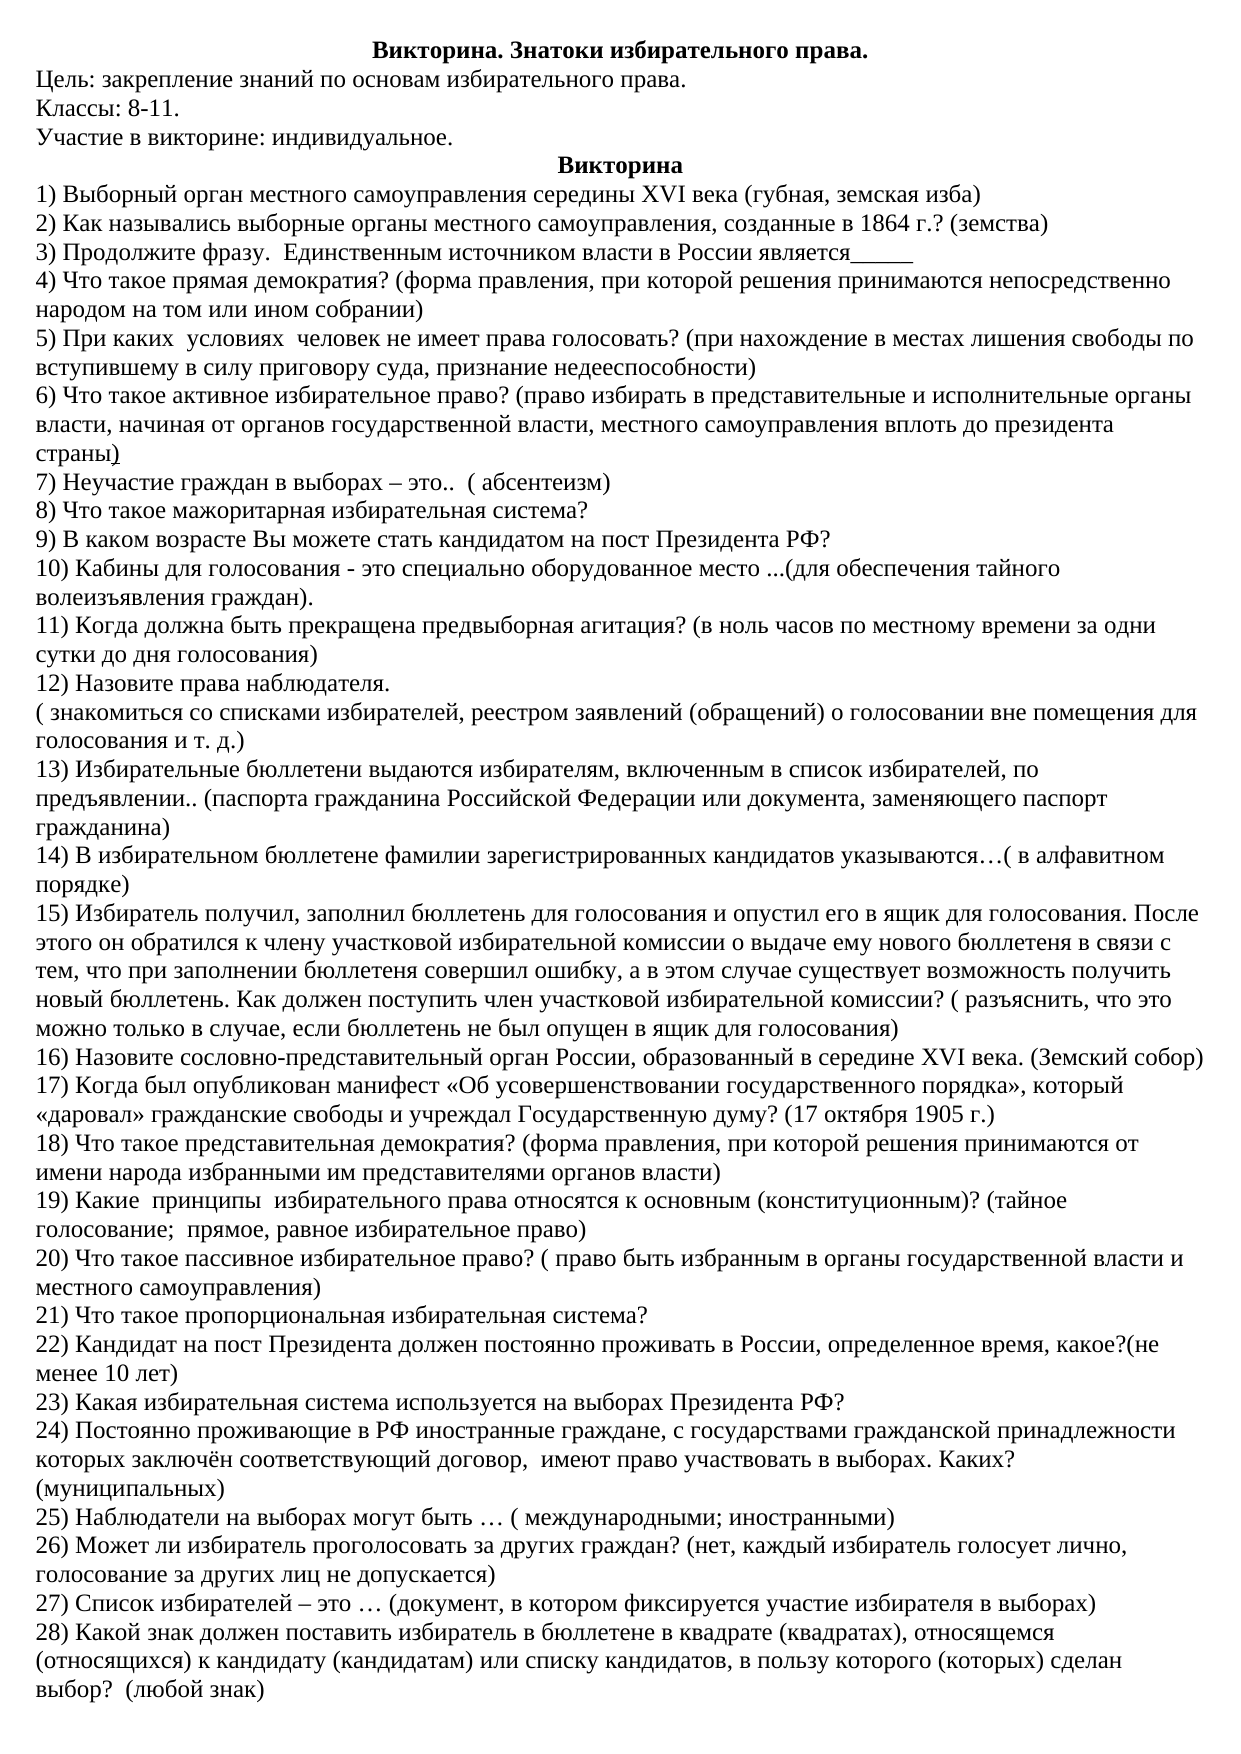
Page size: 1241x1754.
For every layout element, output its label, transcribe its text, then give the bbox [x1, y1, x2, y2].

text 12) Назовите права наблюдателя. [35, 668, 1205, 697]
text 16) Назовите сословно-представительный орган России, образованный в середине XVI века. (Земский собор) [35, 1042, 1205, 1070]
text 5) При каких условиях человек не имеет права голосовать? (при нахождение в местах лишения свободы по вступившему в силу приговору суда, признание недееспособности) [35, 323, 1205, 380]
text 28) Какой знак должен поставить избиратель в бюллетене в квадрате (квадратах), относящемся (относящихся) к кандидату (кандидатам) или списку кандидатов, в пользу которого (которых) сделан выбор? (любой знак) [35, 1617, 1205, 1703]
text 3) Продолжите фразу. Единственным источником власти в России является_____ [35, 237, 1205, 265]
text 10) Кабины для голосования - это специально оборудованное место ...(для обеспечения тайного волеизъявления граждан). [35, 553, 1205, 610]
text 7) Неучастие граждан в выборах – это.. ( абсентеизм) [35, 467, 1205, 495]
text 11) Когда должна быть прекращена предвыборная агитация? (в ноль часов по местному времени за одни сутки до дня голосования) [35, 610, 1205, 668]
text 8) Что такое мажоритарная избирательная система? [35, 495, 1205, 524]
text 20) Что такое пассивное избирательное право? ( право быть избранным в органы государственной власти и местного самоуправления) [35, 1243, 1205, 1300]
text 23) Какая избирательная система используется на выборах Президента РФ? [35, 1387, 1205, 1415]
text 21) Что такое пропорциональная избирательная система? [35, 1300, 1205, 1329]
text 15) Избиратель получил, заполнил бюллетень для голосования и опустил его в ящик для голосования. После этого он обратился к члену участковой избирательной комиссии о выдаче ему нового бюллетеня в связи с тем, что при заполнении бюллетеня совершил ошибку, а в этом случае существует возможность получить новый бюллетень. Как должен поступить член участковой избирательной комиссии? ( разъяснить, что это можно только в случае, если бюллетень не был опущен в ящик для голосования) [35, 898, 1205, 1042]
text Викторина [35, 150, 1205, 179]
text 18) Что такое представительная демократия? (форма правления, при которой решения принимаются от имени народа избранными им представителями органов власти) [35, 1128, 1205, 1185]
text 1) Выборный орган местного самоуправления середины XVI века (губная, земская изба) [35, 179, 1205, 208]
text 4) Что такое прямая демократия? (форма правления, при которой решения принимаются непосредственно народом на том или ином собрании) [35, 265, 1205, 323]
text Классы: 8-11. [35, 93, 1205, 122]
text 9) В каком возрасте Вы можете стать кандидатом на пост Президента РФ? [35, 524, 1205, 553]
text 26) Может ли избиратель проголосовать за других граждан? (нет, каждый избиратель голосует лично, голосование за других лиц не допускается) [35, 1530, 1205, 1588]
text 14) В избирательном бюллетене фамилии зарегистрированных кандидатов указываются…( в алфавитном порядке) [35, 840, 1205, 898]
text 25) Наблюдатели на выборах могут быть … ( международными; иностранными) [35, 1502, 1205, 1530]
text ( знакомиться со списками избирателей, реестром заявлений (обращений) о голосовании вне помещения для голосования и т. д.) [35, 697, 1205, 754]
text 19) Какие принципы избирательного права относятся к основным (конституционным)? (тайное голосование; прямое, равное избирательное право) [35, 1185, 1205, 1243]
text 17) Когда был опубликован манифест «Об усовершенствовании государственного порядка», который «даровал» гражданские свободы и учреждал Государственную думу? (17 октября 1905 г.) [35, 1070, 1205, 1128]
text 24) Постоянно проживающие в РФ иностранные граждане, с государствами гражданской принадлежности которых заключён соответствующий договор, имеют право участвовать в выборах. Каких? (муниципальных) [35, 1415, 1205, 1502]
text 2) Как назывались выборные органы местного самоуправления, созданные в 1864 г.? (земства) [35, 208, 1205, 237]
text 22) Кандидат на пост Президента должен постоянно проживать в России, определенное время, какое?(не менее 10 лет) [35, 1329, 1205, 1387]
text 13) Избирательные бюллетени выдаются избирателям, включенным в список избирателей, по предъявлении.. (паспорта гражданина Российской Федерации или документа, заменяющего паспорт гражданина) [35, 754, 1205, 840]
text Цель: закрепление знаний по основам избирательного права. [35, 64, 1205, 93]
text Викторина. Знатоки избирательного права. [35, 35, 1205, 64]
text 6) Что такое активное избирательное право? (право избирать в представительные и исполнительные органы власти, начиная от органов государственной власти, местного самоуправления вплоть до президента страны) [35, 380, 1205, 467]
text 27) Список избирателей – это … (документ, в котором фиксируется участие избирателя в выборах) [35, 1588, 1205, 1617]
text Участие в викторине: индивидуальное. [35, 122, 1205, 150]
